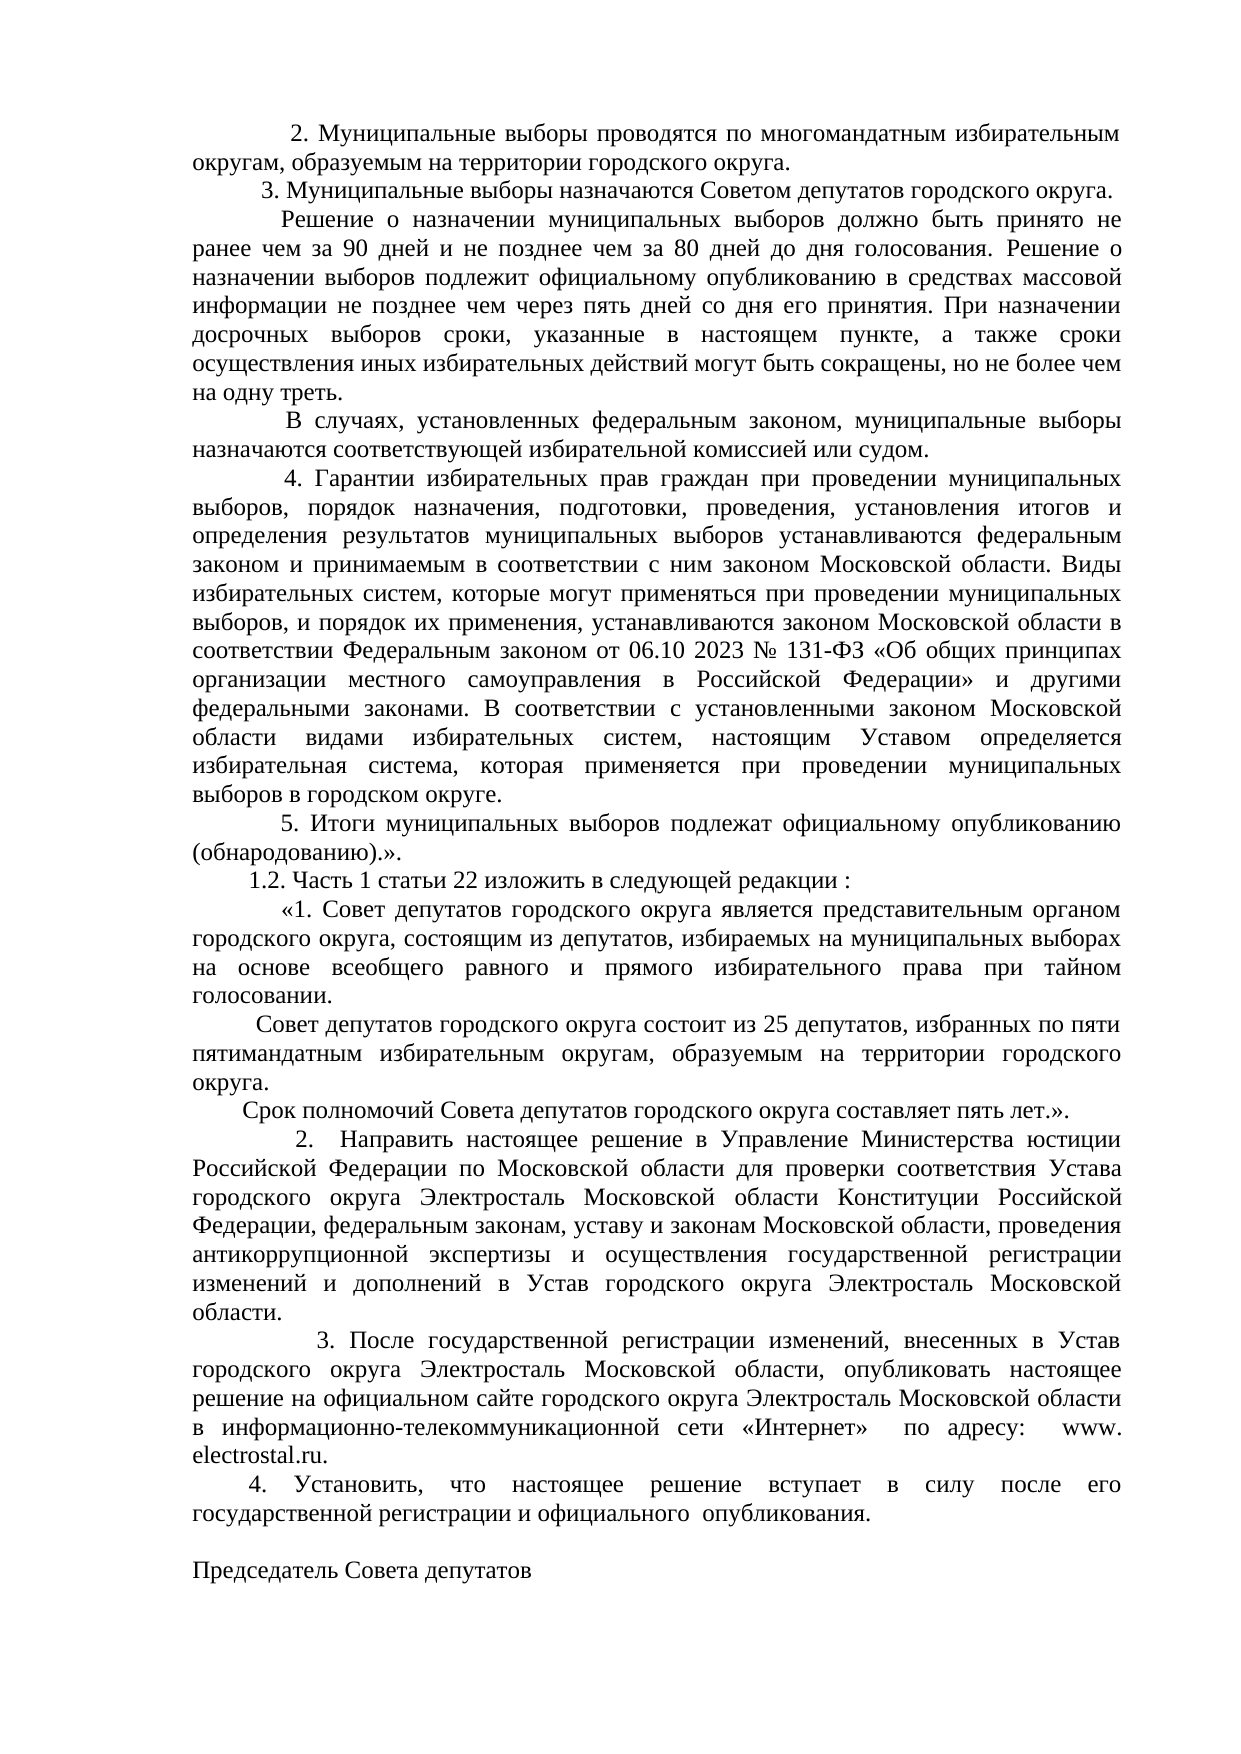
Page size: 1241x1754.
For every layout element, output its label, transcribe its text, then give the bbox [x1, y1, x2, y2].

text В случаях, установленных федеральным законом, муниципальные выборы назначаются соответствующей избирательной комиссией или судом. [192, 406, 1122, 463]
text 3. Муниципальные выборы назначаются Советом депутатов городского округа. [192, 176, 1122, 204]
text Решение о назначении муниципальных выборов должно быть принято не ранее чем за 90 дней и не позднее чем за 80 дней до дня голосования. Решение о назначении выборов подлежит официальному опубликованию в средствах массовой информации не позднее чем через пять дней со дня его принятия. При назначении досрочных выборов сроки, указанные в настоящем пункте, а также сроки осуществления иных избирательных действий могут быть сокращены, но не более чем на одну треть. [192, 204, 1122, 406]
text 2. Муниципальные выборы проводятся по многомандатным избирательным округам, образуемым на территории городского округа. [192, 118, 1122, 176]
text 2. Направить настоящее решение в Управление Министерства юстиции Российской Федерации по Московской области для проверки соответствия Устава городского округа Электросталь Московской области Конституции Российской Федерации, федеральным законам, уставу и законам Московской области, проведения антикоррупционной экспертизы и осуществления государственной регистрации изменений и дополнений в Устав городского округа Электросталь Московской области. [192, 1124, 1122, 1326]
text Совет депутатов городского округа состоит из 25 депутатов, избранных по пяти пятимандатным избирательным округам, образуемым на территории городского округа. [192, 1009, 1122, 1096]
text 3. После государственной регистрации изменений, внесенных в Устав городского округа Электросталь Московской области, опубликовать настоящее решение на официальном сайте городского округа Электросталь Московской области в информационно-телекоммуникационной сети «Интернет» по адресу: www. electrostal.ru. [192, 1326, 1122, 1469]
text «1. Совет депутатов городского округа является представительным органом городского округа, состоящим из депутатов, избираемых на муниципальных выборах на основе всеобщего равного и прямого избирательного права при тайном голосовании. [192, 894, 1122, 1009]
text Председатель Совета депутатов [192, 1556, 1122, 1584]
text Срок полномочий Совета депутатов городского округа составляет пять лет.». [192, 1096, 1122, 1124]
text 4. Установить, что настоящее решение вступает в силу после его государственной регистрации и официального опубликования. [192, 1469, 1122, 1527]
text 5. Итоги муниципальных выборов подлежат официальному опубликованию (обнародованию).». [192, 808, 1122, 866]
text 4. Гарантии избирательных прав граждан при проведении муниципальных выборов, порядок назначения, подготовки, проведения, установления итогов и определения результатов муниципальных выборов устанавливаются федеральным законом и принимаемым в соответствии с ним законом Московской области. Виды избирательных систем, которые могут применяться при проведении муниципальных выборов, и порядок их применения, устанавливаются законом Московской области в соответствии Федеральным законом от 06.10 2023 № 131-ФЗ «Об общих принципах организации местного самоуправления в Российской Федерации» и другими федеральными законами. В соответствии с установленными законом Московской области видами избирательных систем, настоящим Уставом определяется избирательная система, которая применяется при проведении муниципальных выборов в городском округе. [192, 463, 1122, 808]
text 1.2. Часть 1 статьи 22 изложить в следующей редакции : [192, 866, 1122, 894]
